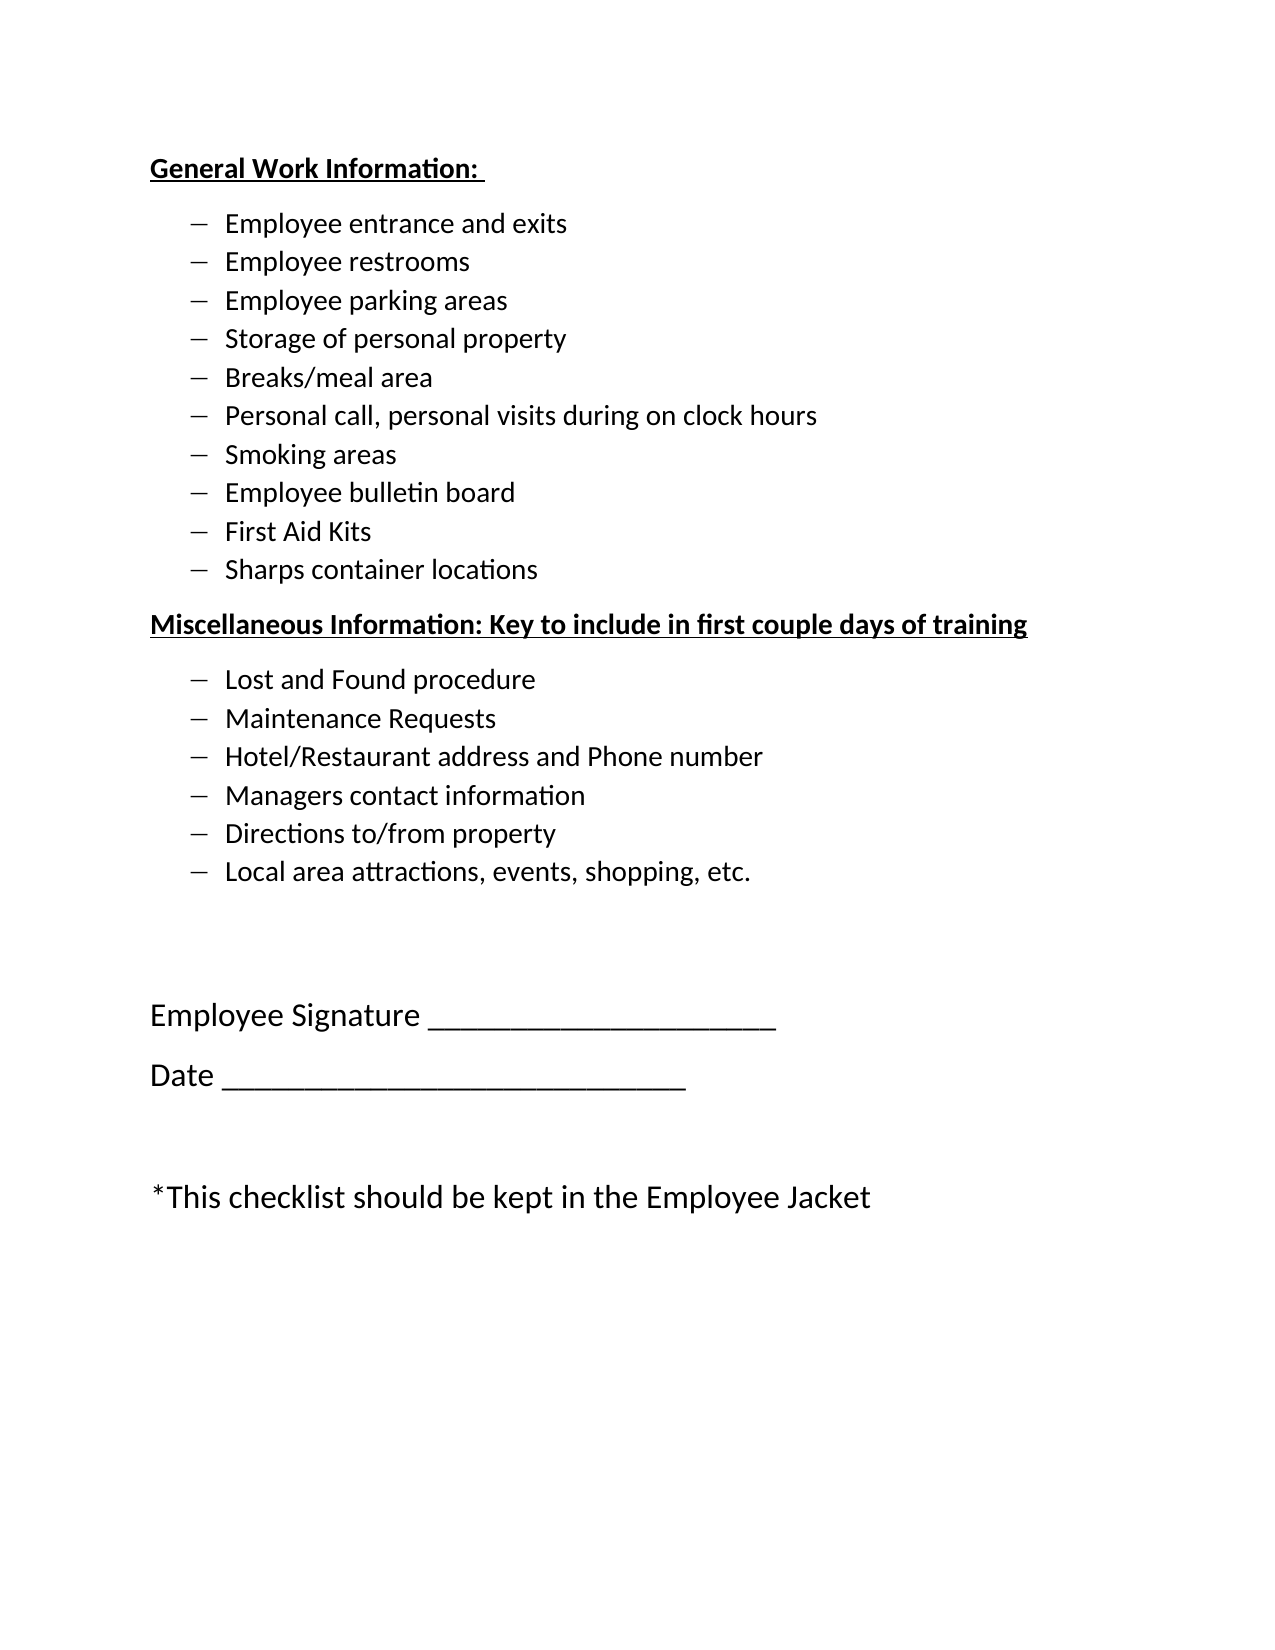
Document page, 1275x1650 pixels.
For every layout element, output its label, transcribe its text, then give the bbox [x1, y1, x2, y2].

list Employee parking areas [187, 282, 1125, 318]
list Hotel/Restaurant address and Phone number [187, 738, 1125, 774]
list Sharps container locations [187, 551, 1125, 587]
text *This checklist should be kept in the Employee Jacket [150, 1176, 1125, 1216]
list Employee bulletin board [187, 474, 1125, 510]
list Maintenance Requests [187, 700, 1125, 735]
list Employee restrooms [187, 243, 1125, 279]
list First Aid Kits [187, 513, 1125, 548]
list Employee entrance and exits [187, 205, 1125, 241]
text Employee Signature _____________________ [150, 994, 1125, 1034]
list Lost and Found procedure [187, 661, 1125, 697]
text General Work Information: [150, 150, 1125, 186]
list Directions to/from property [187, 815, 1125, 851]
list Personal call, personal visits during on clock hours [187, 397, 1125, 433]
list Managers contact information [187, 777, 1125, 812]
list Breaks/meal area [187, 359, 1125, 394]
text Miscellaneous Information: Key to include in first couple days of training [150, 606, 1125, 642]
text Date ____________________________ [150, 1054, 1125, 1095]
list Storage of personal property [187, 320, 1125, 356]
list Local area attractions, events, shopping, etc. [187, 853, 1125, 889]
list Smoking areas [187, 436, 1125, 471]
